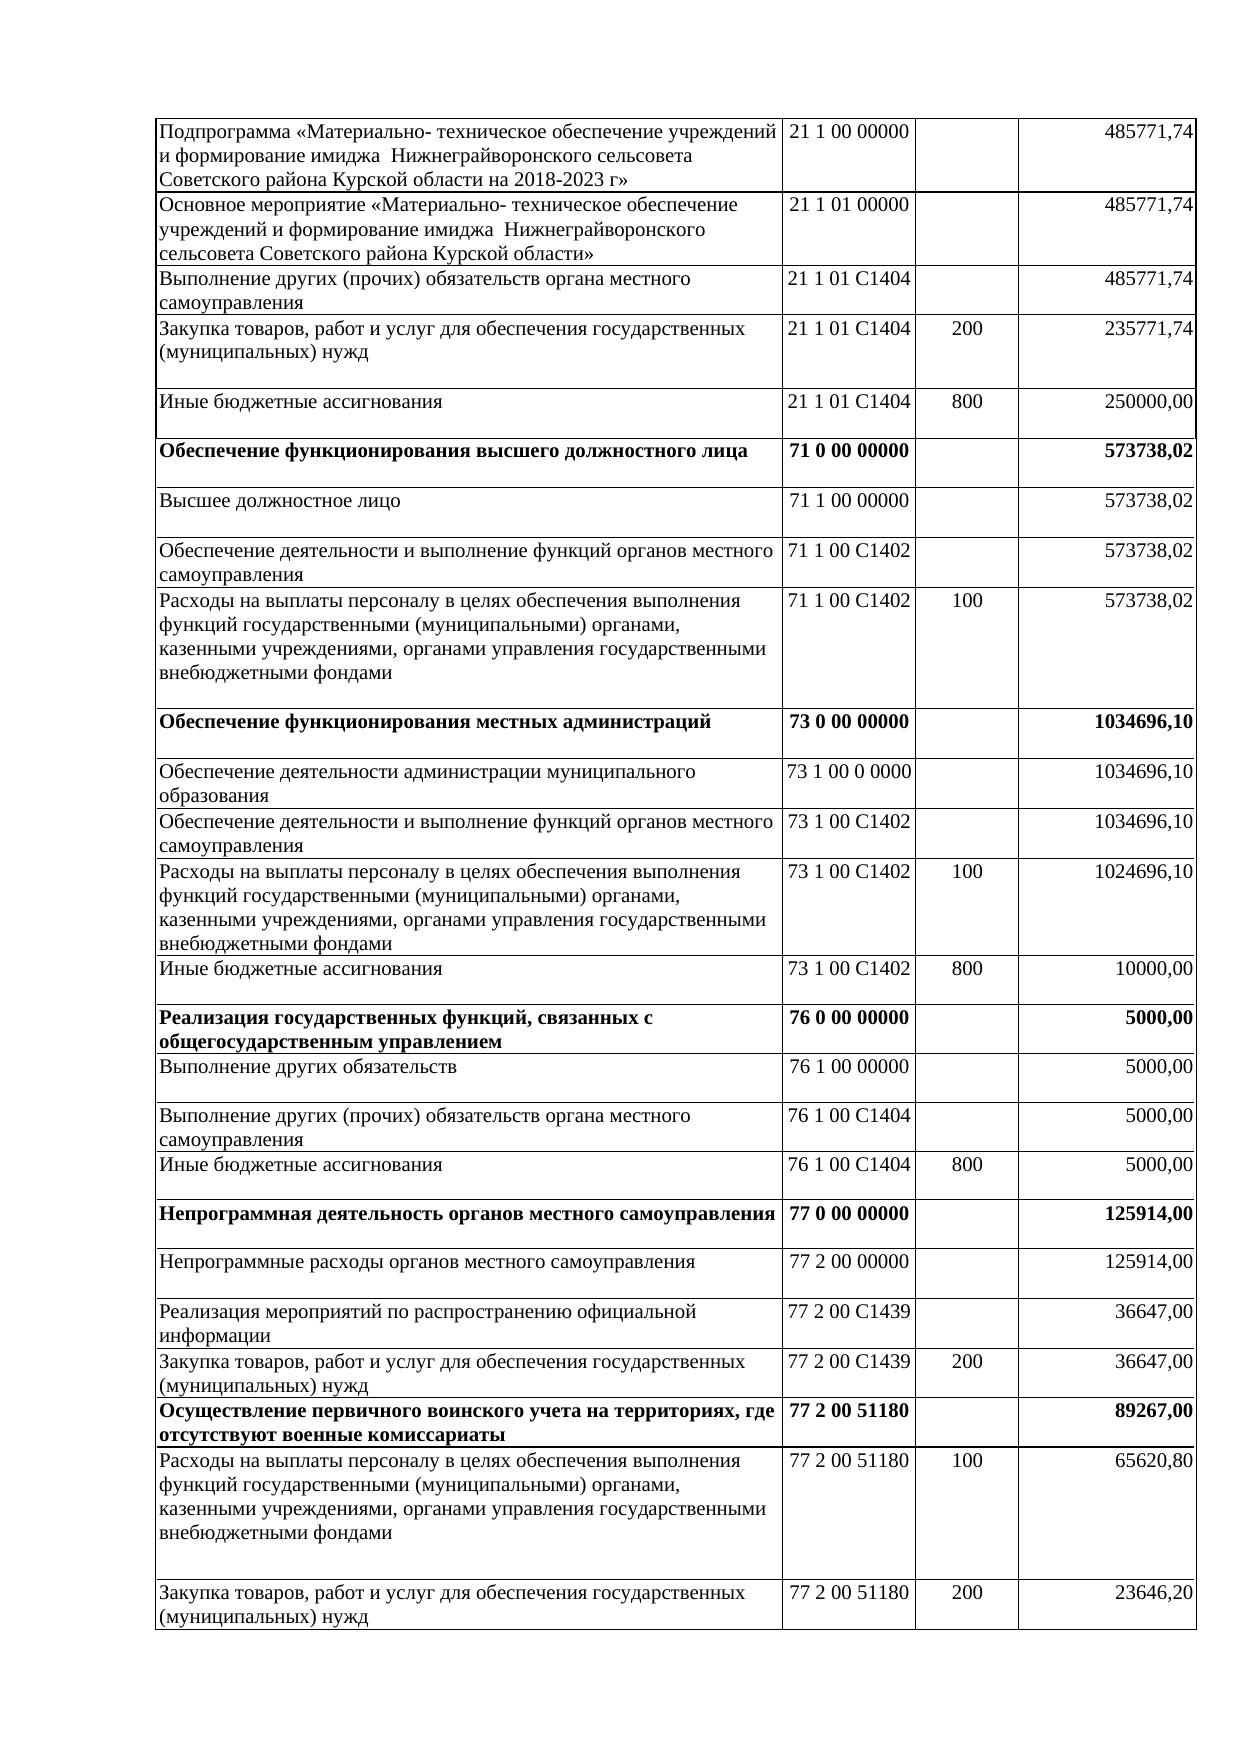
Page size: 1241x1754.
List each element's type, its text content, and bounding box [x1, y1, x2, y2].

table_cell Расходы на выплаты персоналу в целях обеспечения выполнения функций государственными (муниципальными) органами, казенными учреждениями, органами управления государственными внебюджетными фондами [156, 858, 782, 955]
table_cell [916, 1299, 1018, 1347]
table_cell 800 [916, 1152, 1018, 1199]
table_cell [916, 439, 1018, 487]
table_cell Реализация государственных функций, связанных с общегосударственным управлением [156, 1004, 782, 1053]
table_cell 235771,74 [1019, 315, 1195, 388]
table_cell Непрограммная деятельность органов местного самоуправления [156, 1199, 782, 1248]
table_cell [916, 488, 1018, 537]
table_cell 485771,74 [1019, 193, 1195, 264]
table_cell 71 1 00 00000 [783, 488, 915, 537]
table_cell 200 [916, 1580, 1018, 1628]
table_cell 71 0 00 00000 [783, 439, 915, 487]
table_cell Иные бюджетные ассигнования [157, 389, 782, 437]
table_cell 77 2 00 С1439 [783, 1299, 915, 1347]
table_cell Осуществление первичного воинского учета на территориях, где отсутствуют военные комиссариаты [156, 1397, 782, 1446]
table_cell 76 1 00 00000 [783, 1054, 915, 1102]
table_cell 71 1 00 С1402 [783, 538, 915, 587]
table_cell Высшее должностное лицо [156, 487, 782, 537]
table_cell Закупка товаров, работ и услуг для обеспечения государственных (муниципальных) нужд [157, 315, 782, 388]
table_cell [916, 809, 1018, 857]
table_cell 5000,00 [1019, 1053, 1196, 1102]
table_cell Основное мероприятие «Материально- техническое обеспечение учреждений и формирование имиджа Нижнеграйворонского сельсовета Советского района Курской области» [157, 193, 782, 264]
table_cell 5000,00 [1019, 1151, 1196, 1199]
table_cell [916, 119, 1018, 191]
table_cell 77 2 00 51180 [783, 1580, 915, 1628]
table_cell 573738,02 [1019, 587, 1196, 708]
table_cell Обеспечение функционирования высшего должностного лица [156, 439, 782, 487]
table_cell 21 1 01 С1404 [783, 266, 915, 314]
table_cell 21 1 01 С1404 [783, 315, 915, 388]
table_cell Реализация мероприятий по распространению официальной информации [156, 1298, 782, 1347]
table_cell 73 1 00 С1402 [783, 956, 915, 1004]
table_cell [916, 266, 1018, 314]
table_cell 573738,02 [1019, 537, 1196, 587]
table_cell Закупка товаров, работ и услуг для обеспечения государственных (муниципальных) нужд [156, 1579, 782, 1628]
table_cell 5000,00 [1019, 1004, 1196, 1053]
table_cell 73 1 00 0 0000 [783, 759, 915, 808]
table_cell Расходы на выплаты персоналу в целях обеспечения выполнения функций государственными (муниципальными) органами, казенными учреждениями, органами управления государственными внебюджетными фондами [156, 587, 782, 708]
table_cell 10000,00 [1019, 955, 1196, 1004]
table_cell Обеспечение функционирования местных администраций [156, 708, 782, 758]
table_cell 100 [916, 588, 1018, 708]
table_cell 573738,02 [1019, 487, 1196, 537]
table_cell 71 1 00 С1402 [783, 588, 915, 708]
table_cell 200 [916, 1349, 1018, 1397]
table_cell 5000,00 [1019, 1102, 1196, 1151]
table_cell 76 1 00 С1404 [783, 1152, 915, 1199]
table_cell Выполнение других (прочих) обязательств органа местного самоуправления [157, 266, 782, 314]
table_cell 73 1 00 С1402 [783, 809, 915, 857]
table_cell 100 [916, 859, 1018, 955]
table_cell 573738,02 [1019, 438, 1196, 487]
table_cell 1034696,10 [1019, 758, 1196, 808]
table_cell Обеспечение деятельности и выполнение функций органов местного самоуправления [156, 808, 782, 857]
table_cell 250000,00 [1019, 389, 1195, 437]
table_cell 77 2 00 51180 [783, 1448, 915, 1579]
table_cell [916, 709, 1018, 758]
table_cell Выполнение других обязательств [156, 1053, 782, 1102]
table_cell 76 0 00 00000 [783, 1005, 915, 1053]
table_cell [916, 1200, 1018, 1248]
table_cell 76 1 00 С1404 [783, 1103, 915, 1151]
table_cell 21 1 01 00000 [783, 193, 915, 264]
table_cell 89267,00 [1019, 1397, 1196, 1446]
table_cell 23646,20 [1019, 1579, 1196, 1628]
table_cell 73 1 00 С1402 [783, 859, 915, 955]
table_cell 36647,00 [1019, 1298, 1196, 1347]
table_cell [916, 538, 1018, 587]
table_cell [916, 759, 1018, 808]
table_cell 1034696,10 [1019, 808, 1196, 857]
table_cell 125914,00 [1019, 1248, 1196, 1298]
table_cell [916, 1103, 1018, 1151]
table_cell Выполнение других (прочих) обязательств органа местного самоуправления [156, 1102, 782, 1151]
table_cell 800 [916, 389, 1018, 437]
table_cell [916, 1005, 1018, 1053]
table_cell Обеспечение деятельности и выполнение функций органов местного самоуправления [156, 537, 782, 587]
table_cell Закупка товаров, работ и услуг для обеспечения государственных (муниципальных) нужд [156, 1348, 782, 1397]
table_cell [916, 1398, 1018, 1446]
table_cell 125914,00 [1019, 1199, 1196, 1248]
table_cell [916, 193, 1018, 264]
table_cell 485771,74 [1019, 119, 1195, 191]
table_cell 485771,74 [1019, 266, 1195, 314]
table_cell Иные бюджетные ассигнования [156, 955, 782, 1004]
table_cell [916, 1054, 1018, 1102]
table_cell 100 [916, 1448, 1018, 1579]
table_cell 77 2 00 00000 [783, 1249, 915, 1298]
table_cell 77 0 00 00000 [783, 1200, 915, 1248]
table_cell 21 1 00 00000 [783, 119, 915, 191]
table_cell 200 [916, 315, 1018, 388]
table_cell 800 [916, 956, 1018, 1004]
table_cell 21 1 01 С1404 [783, 389, 915, 437]
table_cell 65620,80 [1019, 1446, 1196, 1579]
table_cell [916, 1249, 1018, 1298]
table_cell Иные бюджетные ассигнования [156, 1151, 782, 1199]
table_cell 1034696,10 [1019, 708, 1196, 758]
table_cell Обеспечение деятельности администрации муниципального образования [156, 758, 782, 808]
table_cell 36647,00 [1019, 1348, 1196, 1397]
table_cell Расходы на выплаты персоналу в целях обеспечения выполнения функций государственными (муниципальными) органами, казенными учреждениями, органами управления государственными внебюджетными фондами [156, 1446, 782, 1579]
table_cell Подпрограмма «Материально- техническое обеспечение учреждений и формирование имиджа Нижнеграйворонского сельсовета Советского района Курской области на 2018-2023 г» [157, 119, 782, 191]
table_cell Непрограммные расходы органов местного самоуправления [156, 1248, 782, 1298]
table_cell 73 0 00 00000 [783, 709, 915, 758]
table_cell 77 2 00 51180 [783, 1398, 915, 1446]
table_cell 77 2 00 С1439 [783, 1349, 915, 1397]
table_cell 1024696,10 [1019, 858, 1196, 955]
